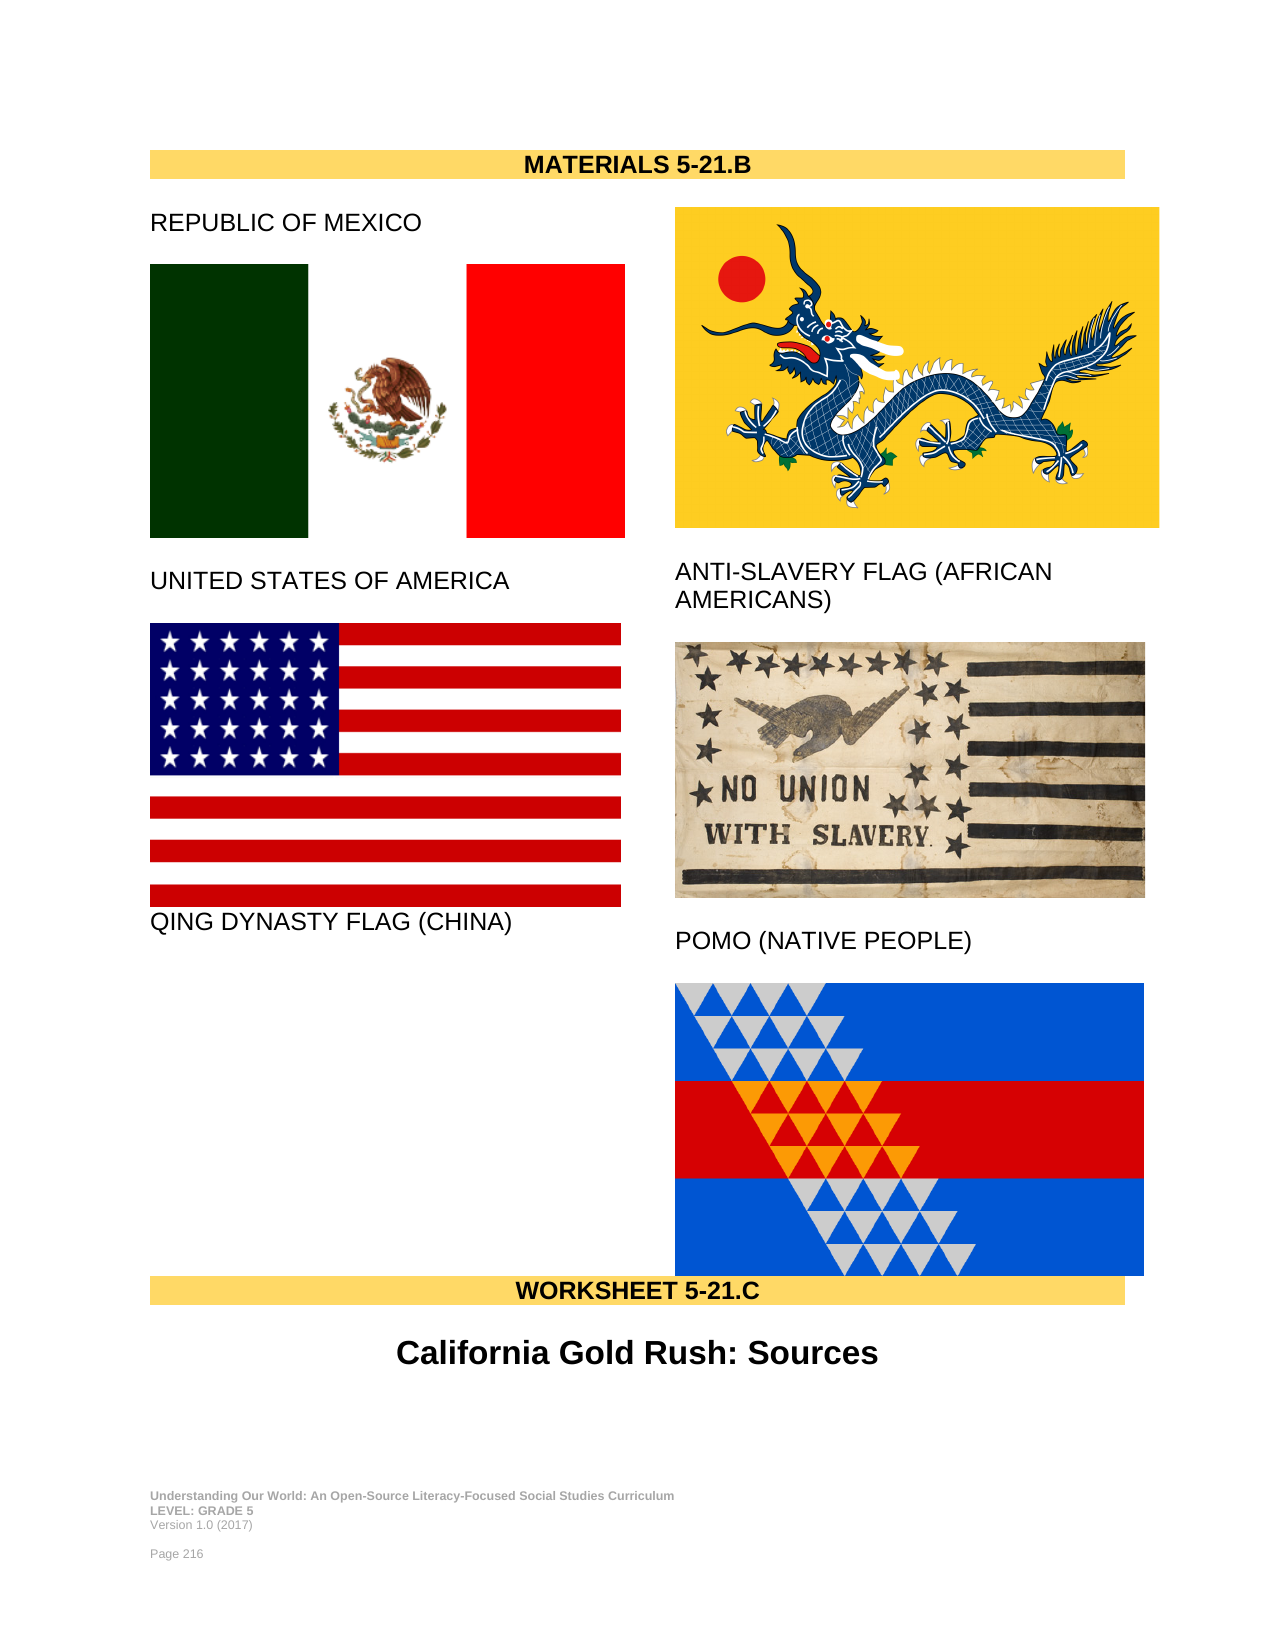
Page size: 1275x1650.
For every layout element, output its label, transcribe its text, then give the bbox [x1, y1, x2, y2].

text MATERIALS 5-21.B [150, 150, 1125, 179]
text UNITED STATES OF AMERICA [150, 566, 600, 595]
picture [150, 264, 625, 538]
picture [150, 623, 621, 907]
picture [675, 983, 1144, 1276]
text California Gold Rush: Sources [150, 1333, 1125, 1372]
text WORKSHEET 5-21.C [150, 1276, 1125, 1305]
picture [675, 207, 1160, 528]
picture [675, 642, 1146, 898]
text REPUBLIC OF MEXICO [150, 207, 600, 236]
text POMO (NATIVE PEOPLE) [675, 926, 1125, 955]
text ANTI-SLAVERY FLAG (AFRICAN AMERICANS) [675, 557, 1125, 614]
text QING DYNASTY FLAG (CHINA) [150, 907, 600, 935]
